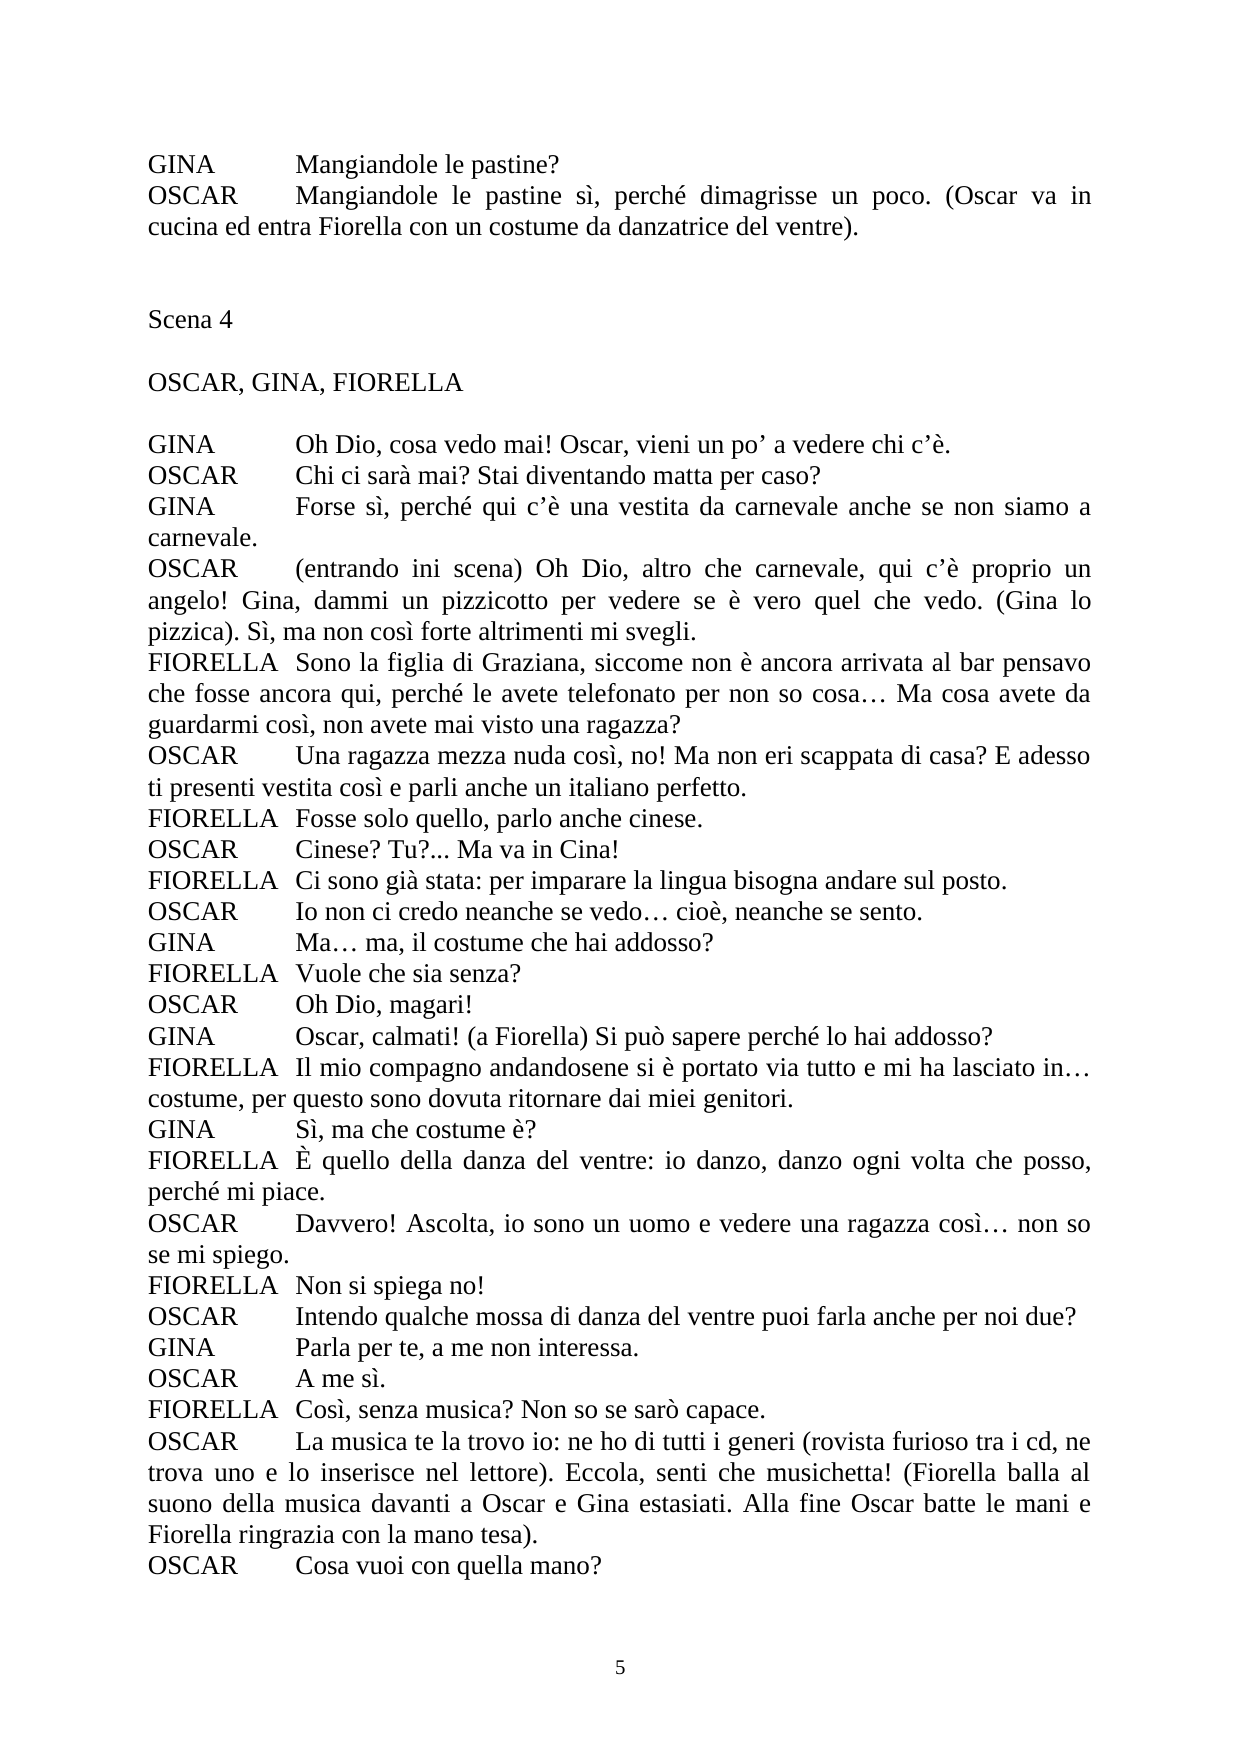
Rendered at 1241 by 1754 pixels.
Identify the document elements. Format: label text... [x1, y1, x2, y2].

text GINA Mangiandole le pastine? [148, 148, 1092, 179]
text OSCAR Intendo qualche mossa di danza del ventre puoi farla anche per noi due? [148, 1300, 1092, 1331]
text OSCAR, GINA, FIORELLA [148, 366, 1092, 397]
text FIORELLA È quello della danza del ventre: io danzo, danzo ogni volta che posso, perché mi piace. [148, 1144, 1092, 1207]
text OSCAR Io non ci credo neanche se vedo… cioè, neanche se sento. [148, 895, 1092, 926]
text OSCAR Davvero! Ascolta, io sono un uomo e vedere una ragazza così… non so se mi spiego. [148, 1207, 1092, 1269]
text OSCAR A me sì. [148, 1362, 1092, 1393]
text OSCAR Cinese? Tu?... Ma va in Cina! [148, 833, 1092, 864]
text FIORELLA Non si spiega no! [148, 1269, 1092, 1300]
text FIORELLA Fosse solo quello, parlo anche cinese. [148, 802, 1092, 833]
text OSCAR (entrando ini scena) Oh Dio, altro che carnevale, qui c’è proprio un angelo! Gina, dammi un pizzicotto per vedere se è vero quel che vedo. (Gina lo pizzica). Sì, ma non così forte altrimenti mi svegli. [148, 553, 1092, 646]
text OSCAR Una ragazza mezza nuda così, no! Ma non eri scappata di casa? E adesso ti presenti vestita così e parli anche un italiano perfetto. [148, 739, 1092, 802]
text GINA Oh Dio, cosa vedo mai! Oscar, vieni un po’ a vedere chi c’è. [148, 428, 1092, 459]
text Scena 4 [148, 303, 1092, 334]
text GINA Forse sì, perché qui c’è una vestita da carnevale anche se non siamo a carnevale. [148, 490, 1092, 553]
text FIORELLA Il mio compagno andandosene si è portato via tutto e mi ha lasciato in… costume, per questo sono dovuta ritornare dai miei genitori. [148, 1051, 1092, 1113]
text GINA Ma… ma, il costume che hai addosso? [148, 926, 1092, 957]
text OSCAR Oh Dio, magari! [148, 989, 1092, 1020]
text OSCAR Chi ci sarà mai? Stai diventando matta per caso? [148, 459, 1092, 490]
text FIORELLA Ci sono già stata: per imparare la lingua bisogna andare sul posto. [148, 864, 1092, 895]
text OSCAR Cosa vuoi con quella mano? [148, 1549, 1092, 1580]
text GINA Parla per te, a me non interessa. [148, 1331, 1092, 1362]
text GINA Oscar, calmati! (a Fiorella) Si può sapere perché lo hai addosso? [148, 1020, 1092, 1051]
text FIORELLA Così, senza musica? Non so se sarò capace. [148, 1393, 1092, 1425]
text OSCAR Mangiandole le pastine sì, perché dimagrisse un poco. (Oscar va in cucina ed entra Fiorella con un costume da danzatrice del ventre). [148, 179, 1092, 241]
text FIORELLA Sono la figlia di Graziana, siccome non è ancora arrivata al bar pensavo che fosse ancora qui, perché le avete telefonato per non so cosa… Ma cosa avete da guardarmi così, non avete mai visto una ragazza? [148, 646, 1092, 739]
text GINA Sì, ma che costume è? [148, 1113, 1092, 1144]
text OSCAR La musica te la trovo io: ne ho di tutti i generi (rovista furioso tra i cd, ne trova uno e lo inserisce nel lettore). Eccola, senti che musichetta! (Fiorella balla al suono della musica davanti a Oscar e Gina estasiati. Alla fine Oscar batte le mani e Fiorella ringrazia con la mano tesa). [148, 1425, 1092, 1549]
text FIORELLA Vuole che sia senza? [148, 957, 1092, 989]
